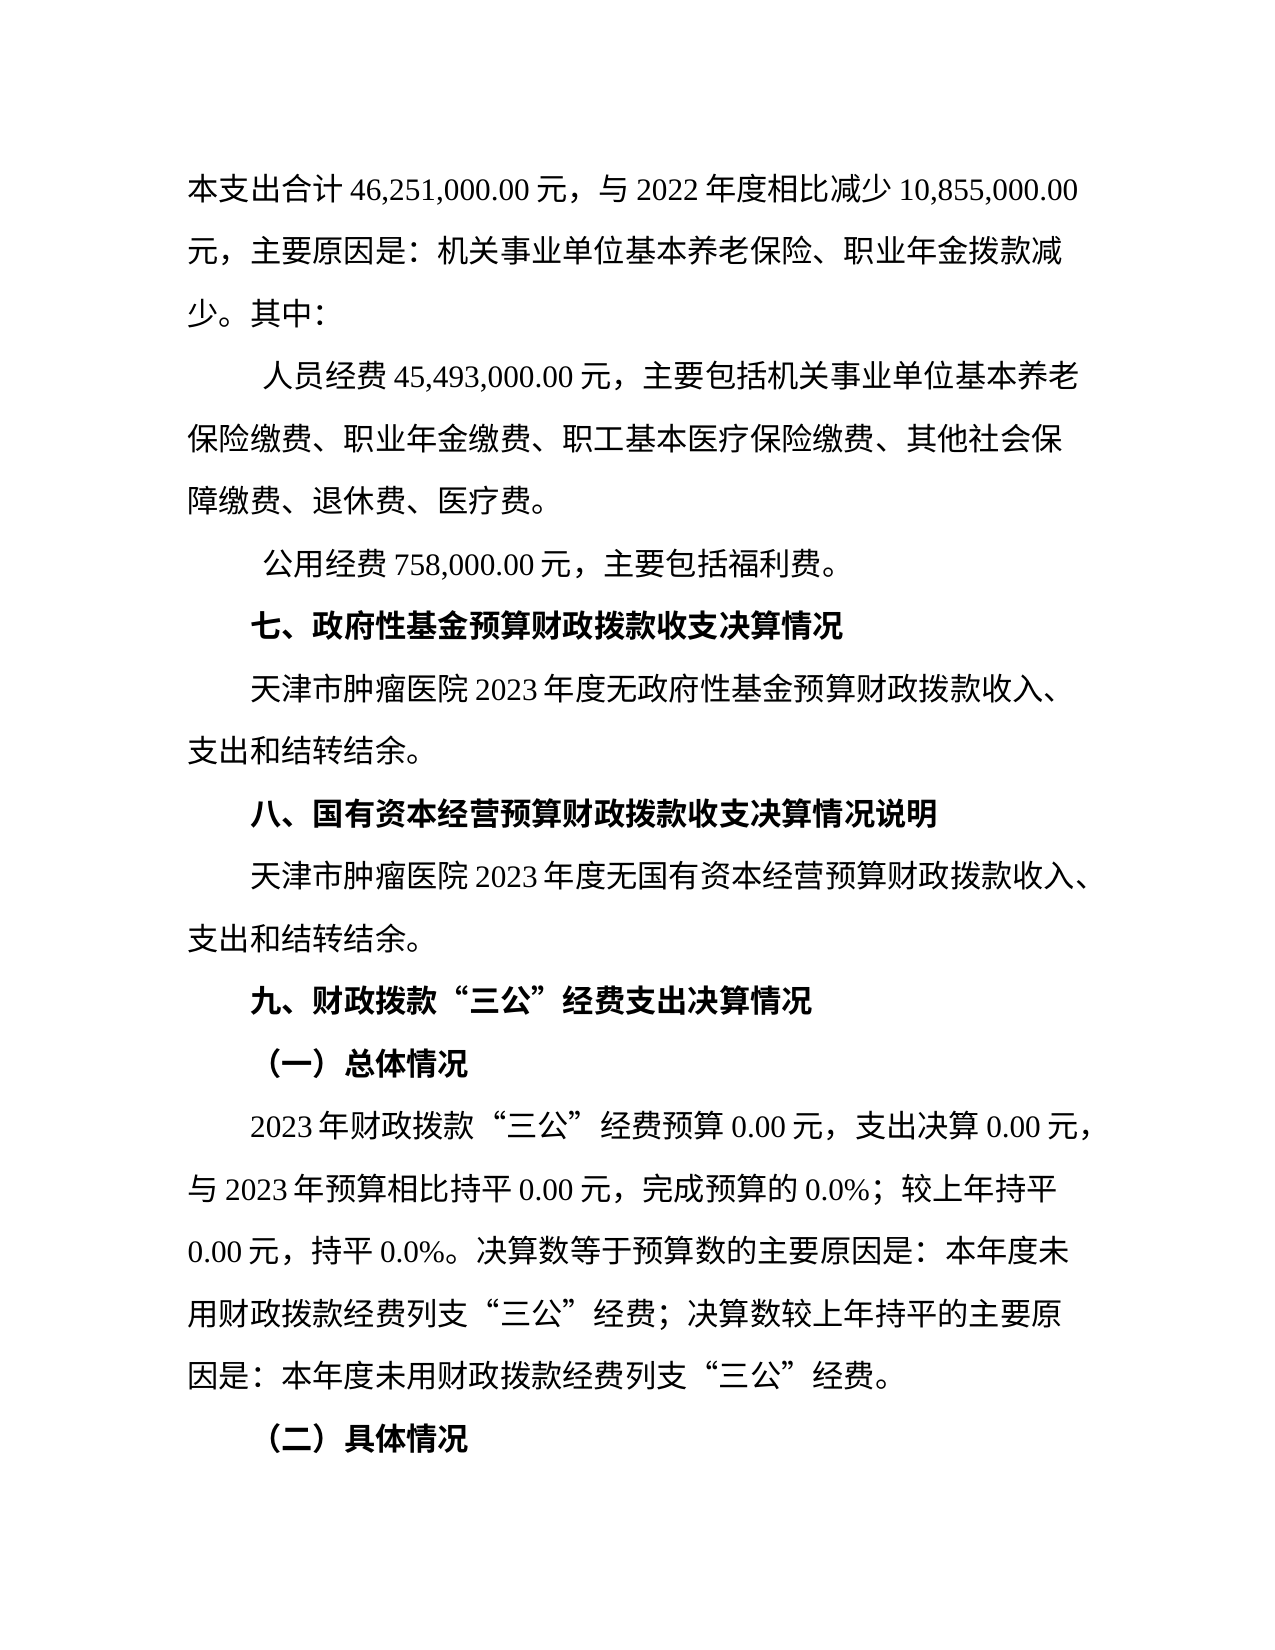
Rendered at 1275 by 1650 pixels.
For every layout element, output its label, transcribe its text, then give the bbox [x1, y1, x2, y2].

text 七、政府性基金预算财政拨款收支决算情况 [187, 587, 1087, 650]
text 公用经费758,000.00元，主要包括福利费。 [187, 525, 1087, 587]
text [187, 150, 1087, 337]
text （一）总体情况 [187, 1025, 1087, 1087]
text 2023年财政拨款“三公”经费预算0.00元，支出决算0.00元，与2023年预算相比持平0.00元，完成预算的0.0%；较上年持平0.00元，持平0.0%。决算数等于预算数的主要原因是：本年度未用财政拨款经费列支“三公”经费；决算数较上年持平的主要原因是：本年度未用财政拨款经费列支“三公”经费。 [187, 1087, 1087, 1400]
text 人员经费45,493,000.00元，主要包括机关事业单位基本养老保险缴费、职业年金缴费、职工基本医疗保险缴费、其他社会保障缴费、退休费、医疗费。 [187, 337, 1087, 525]
text 九、财政拨款“三公”经费支出决算情况 [187, 962, 1087, 1025]
text 天津市肿瘤医院2023年度无国有资本经营预算财政拨款收入、支出和结转结余。 [187, 837, 1087, 962]
text 八、国有资本经营预算财政拨款收支决算情况说明 [187, 775, 1087, 837]
text 天津市肿瘤医院2023年度无政府性基金预算财政拨款收入、支出和结转结余。 [187, 650, 1087, 775]
text （二）具体情况 [187, 1400, 1087, 1462]
